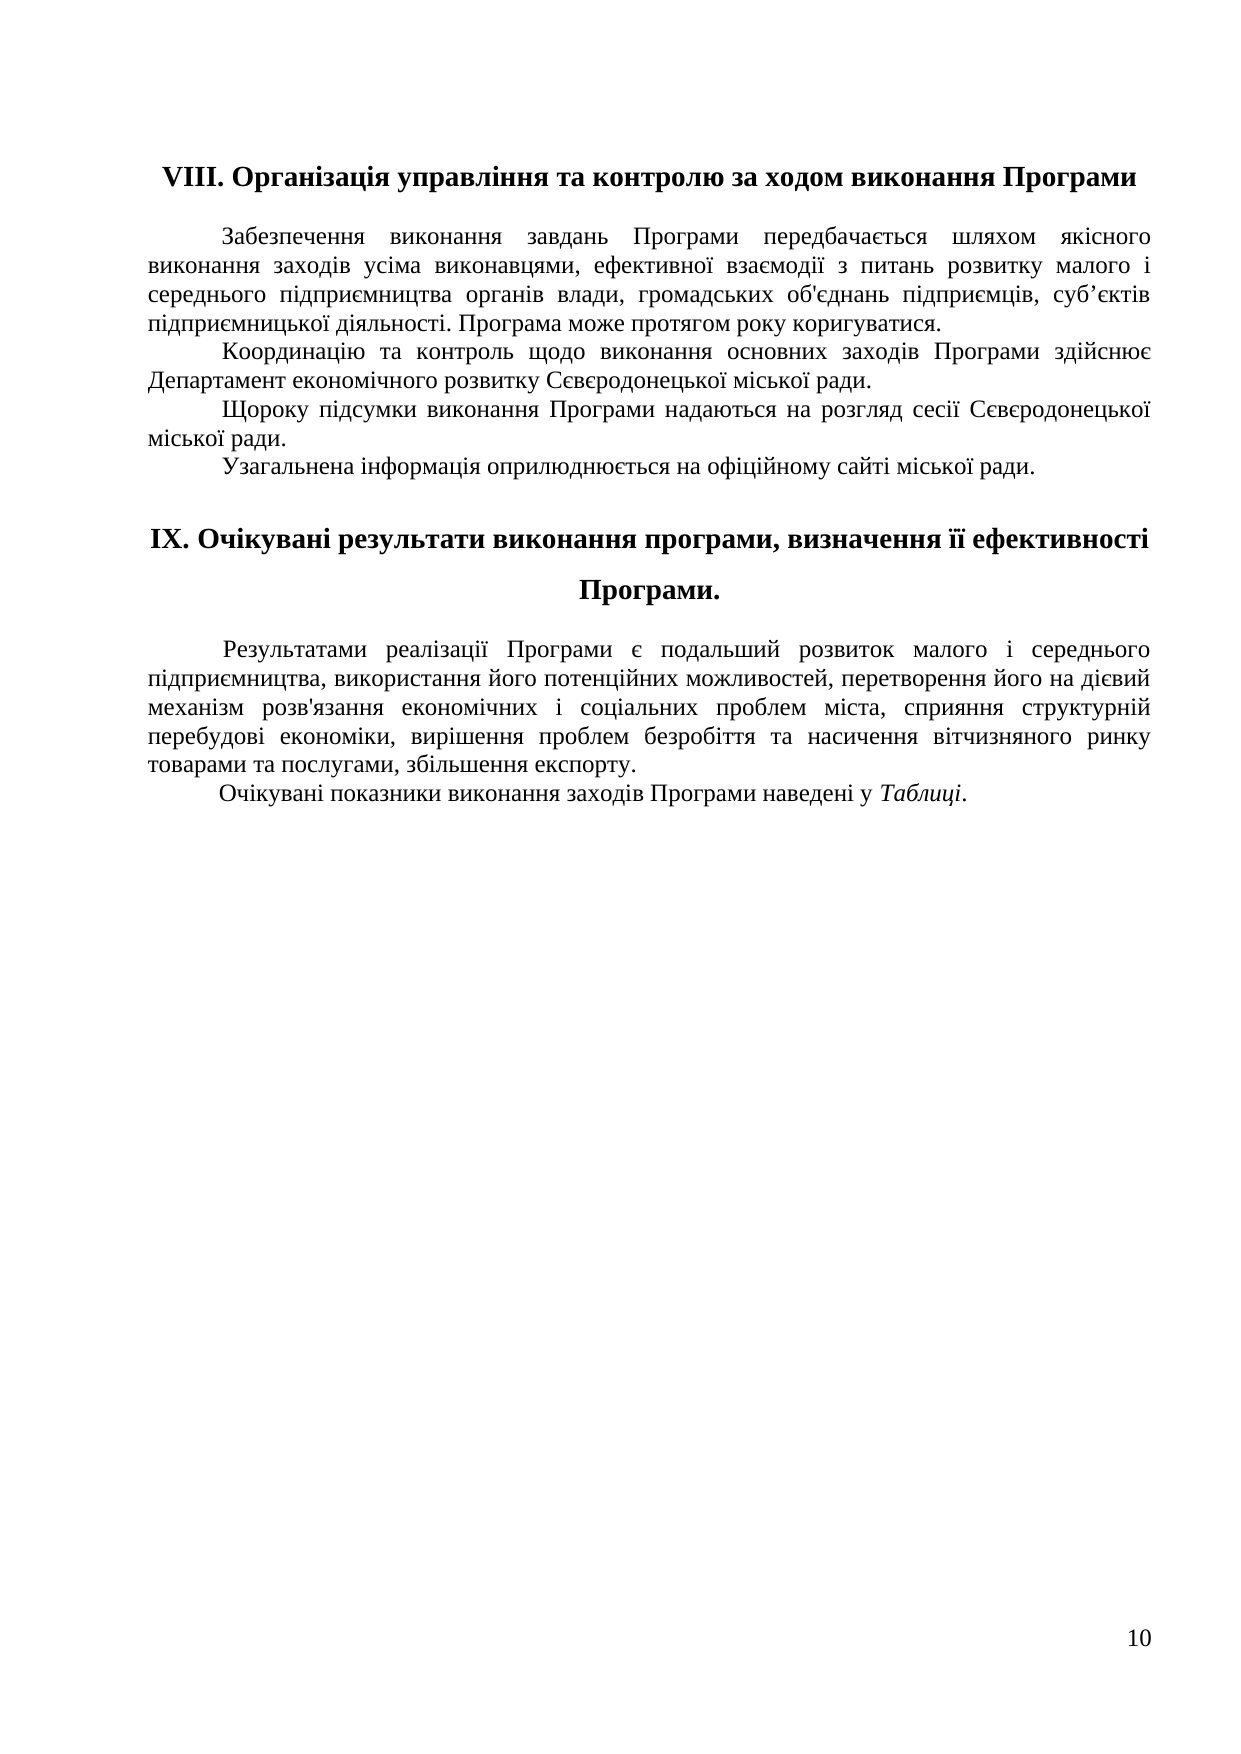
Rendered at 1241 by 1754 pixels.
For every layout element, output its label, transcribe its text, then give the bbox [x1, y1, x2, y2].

subtitle VІІІ. Організація управління та контролю за ходом виконання Програми [148, 159, 1152, 192]
text Результатами реалізації Програми є подальший розвиток малого і середнього підприємництва, використання його потенційних можливостей, перетворення його на дієвий механізм розв'язання економічних і соціальних проблем міста, сприяння структурній перебудові економіки, вирішення проблем безробіття та насичення вітчизняного ринку товарами та послугами, збільшення експорту. [148, 634, 1152, 778]
text Координацію та контроль щодо виконання основних заходів Програми здійснює Департамент економічного розвитку Сєвєродонецької міської ради. [148, 336, 1152, 394]
text Забезпечення виконання завдань Програми передбачається шляхом якісного виконання заходів усіма виконавцями, ефективної взаємодії з питань розвитку малого і середнього підприємництва органів влади, громадських об'єднань підприємців, суб’єктів підприємницької діяльності. Програма може протягом року коригуватися. [148, 221, 1152, 336]
text Щороку підсумки виконання Програми надаються на розгляд сесії Сєвєродонецької міської ради. [148, 394, 1152, 451]
text Очікувані показники виконання заходів Програми наведені у Таблиці. [148, 778, 1152, 807]
text Узагальнена інформація оприлюднюється на офіційному сайті міської ради. [148, 451, 1152, 480]
subtitle ІX. Очікувані результати виконання програми, визначення її ефективності Програми. [148, 521, 1152, 605]
